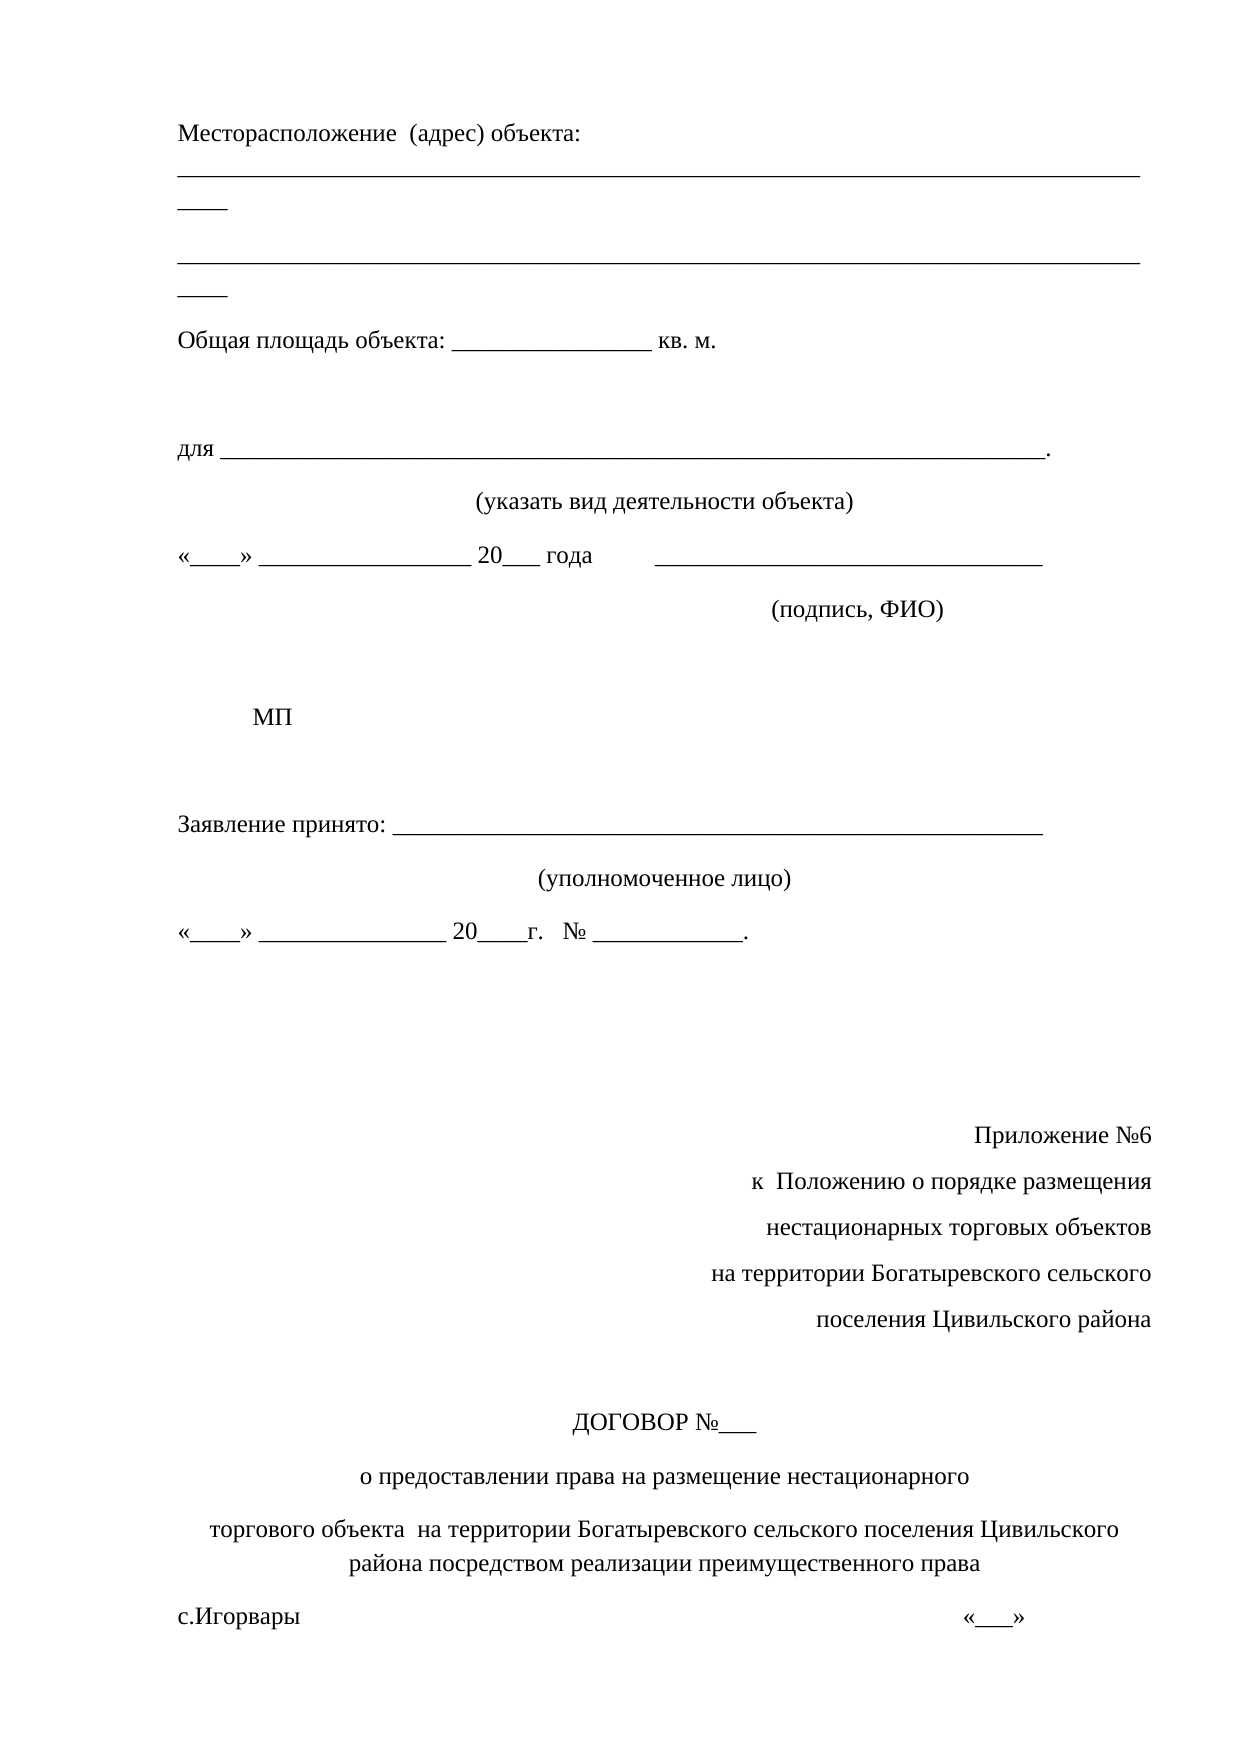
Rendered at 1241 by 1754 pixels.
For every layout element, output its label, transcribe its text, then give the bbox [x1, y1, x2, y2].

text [177, 1601, 1152, 1630]
table_header Приложение №6 к Положению о порядке размещения нестационарных торговых объектов на территории Богатыревского сельского поселения Цивильского района [665, 1078, 1163, 1353]
text (подпись, ФИО) [177, 594, 1152, 623]
text ДОГОВОР №___ [177, 1407, 1152, 1436]
text (указать вид деятельности объекта) [177, 486, 1152, 515]
text Заявление принято: ____________________________________________________ [177, 809, 1152, 837]
text «____» _________________ 20___ года _______________________________ [177, 540, 1152, 569]
text МП [177, 702, 1152, 731]
text торгового объекта на территории Богатыревского сельского поселения Цивильского района посредством реализации преимущественного права [177, 1514, 1152, 1576]
text Месторасположение (адрес) объекта: _________________________________________________________________________________ [177, 118, 1152, 213]
text для __________________________________________________________________. [177, 433, 1152, 461]
text «____» _______________ 20____г. № ____________. [177, 916, 1152, 945]
text о предоставлении права на размещение нестационарного [177, 1461, 1152, 1489]
text Общая площадь объекта: ________________ кв. м. [177, 325, 1152, 354]
text (уполномоченное лицо) [177, 863, 1152, 891]
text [177, 238, 1152, 300]
